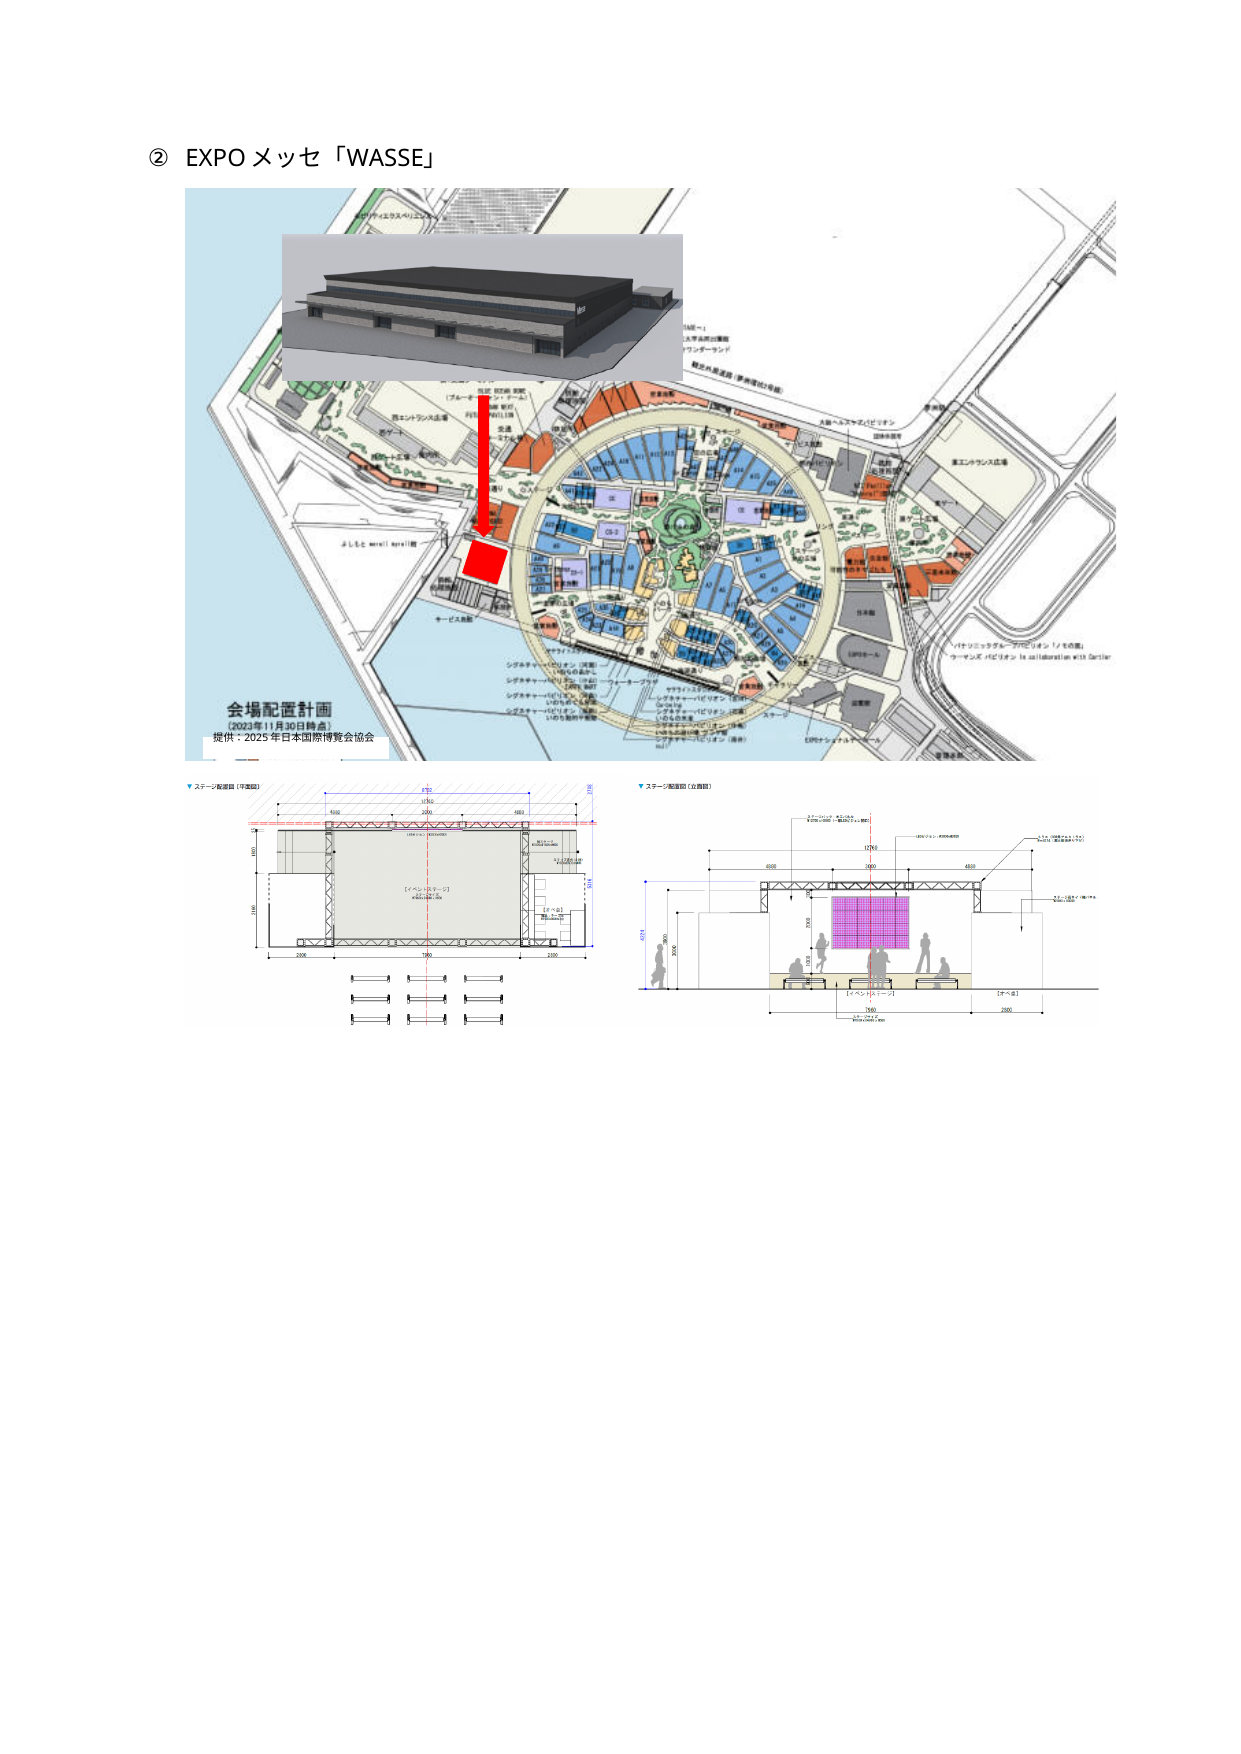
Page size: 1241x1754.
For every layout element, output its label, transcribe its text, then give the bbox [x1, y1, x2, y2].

picture [185, 774, 1099, 1027]
picture [185, 188, 1117, 761]
list EXPOメッセ「WASSE」 [148, 137, 1122, 174]
